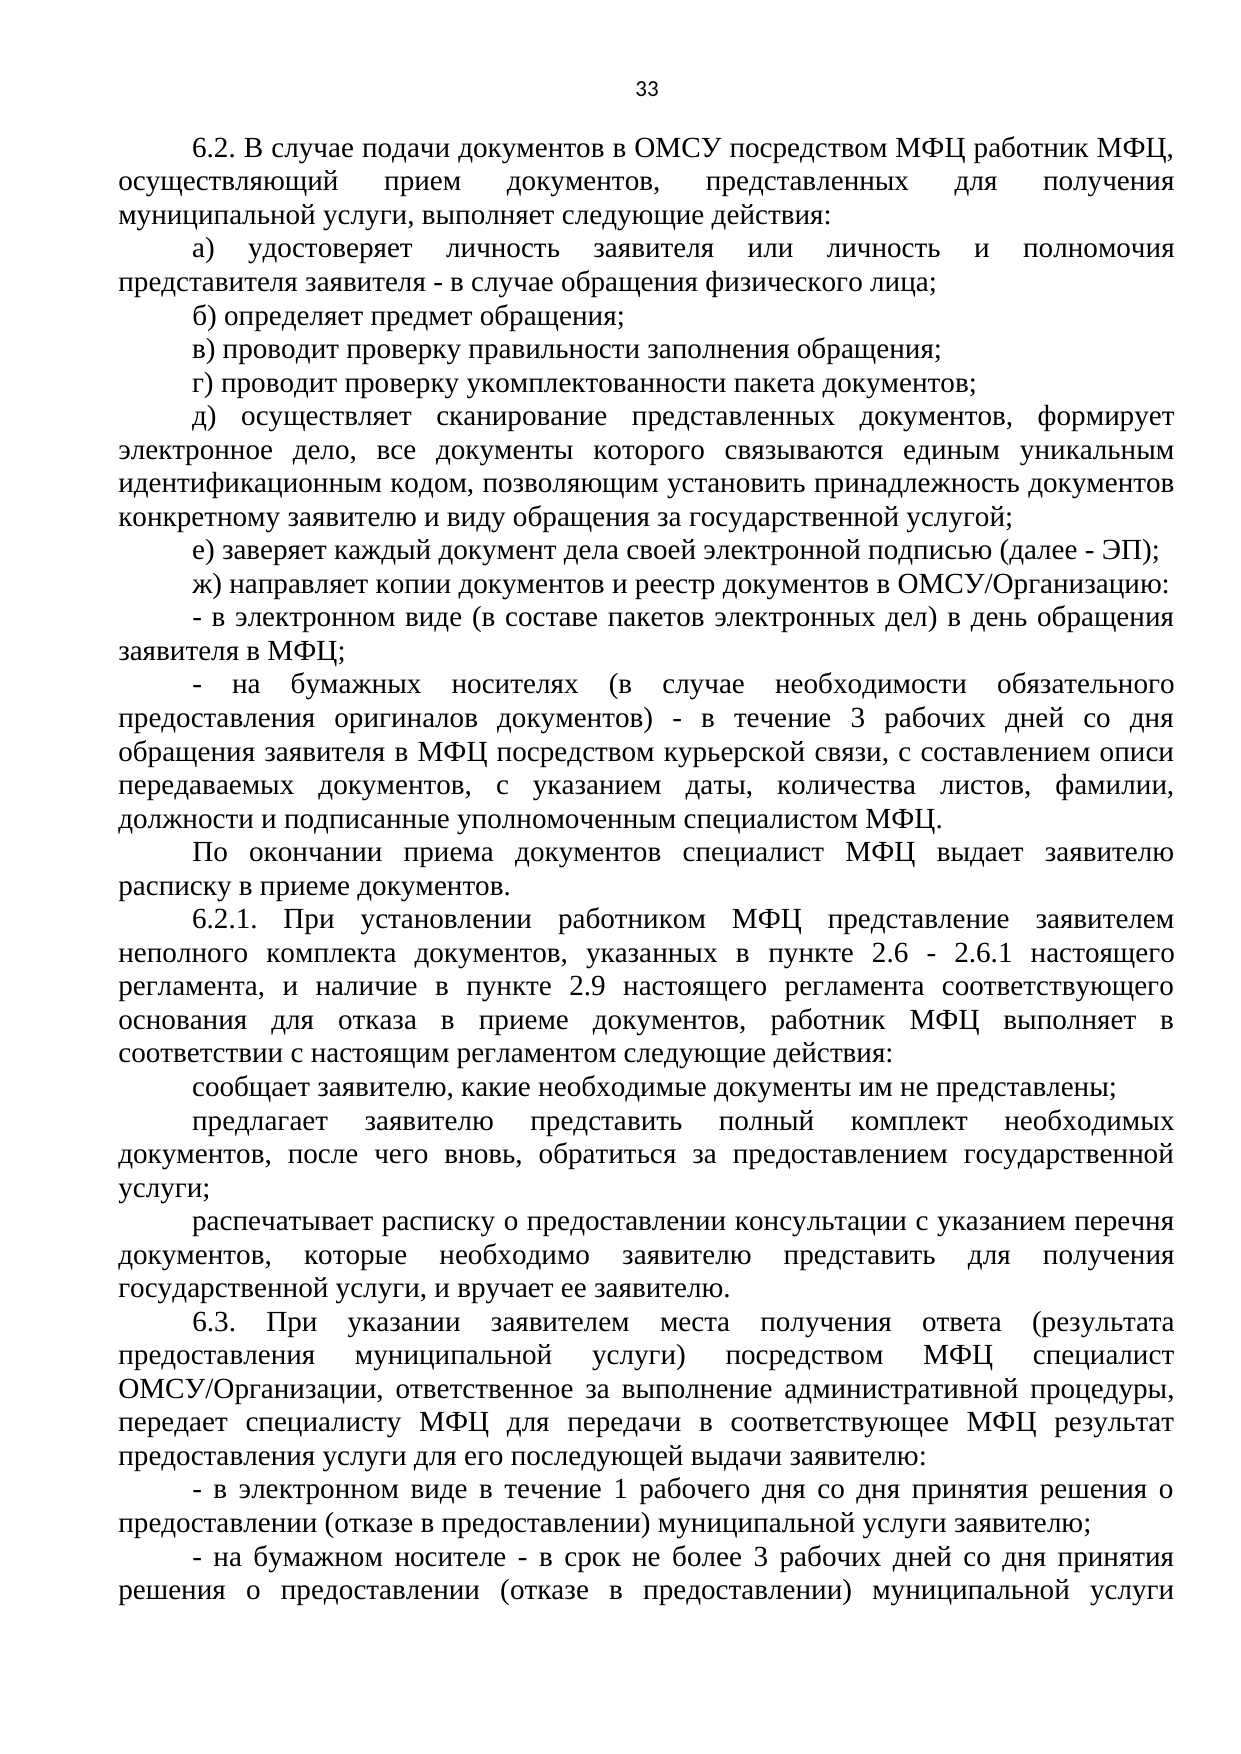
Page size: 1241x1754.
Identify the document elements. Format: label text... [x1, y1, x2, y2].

text По окончании приема документов специалист МФЦ выдает заявителю расписку в приеме документов. [118, 834, 1175, 901]
text 6.2.1. При установлении работником МФЦ представление заявителем неполного комплекта документов, указанных в пункте 2.6 - 2.6.1 настоящего регламента, и наличие в пункте 2.9 настоящего регламента соответствующего основания для отказа в приеме документов, работник МФЦ выполняет в соответствии с настоящим регламентом следующие действия: [118, 901, 1175, 1069]
text д) осуществляет сканирование представленных документов, формирует электронное дело, все документы которого связываются единым уникальным идентификационным кодом, позволяющим установить принадлежность документов конкретному заявителю и виду обращения за государственной услугой; [118, 398, 1175, 532]
text сообщает заявителю, какие необходимые документы им не представлены; [118, 1069, 1175, 1103]
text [118, 1539, 1175, 1606]
text 6.3. При указании заявителем места получения ответа (результата предоставления муниципальной услуги) посредством МФЦ специалист ОМСУ/Организации, ответственное за выполнение административной процедуры, передает специалисту МФЦ для передачи в соответствующее МФЦ результат предоставления услуги для его последующей выдачи заявителю: [118, 1304, 1175, 1472]
text - в электронном виде в течение 1 рабочего дня со дня принятия решения о предоставлении (отказе в предоставлении) муниципальной услуги заявителю; [118, 1472, 1175, 1539]
text а) удостоверяет личность заявителя или личность и полномочия представителя заявителя - в случае обращения физического лица; [118, 231, 1175, 298]
text б) определяет предмет обращения; [118, 298, 1175, 331]
text ж) направляет копии документов и реестр документов в ОМСУ/Организацию: [118, 566, 1175, 599]
text в) проводит проверку правильности заполнения обращения; [118, 331, 1175, 365]
text - в электронном виде (в составе пакетов электронных дел) в день обращения заявителя в МФЦ; [118, 599, 1175, 667]
text - на бумажных носителях (в случае необходимости обязательного предоставления оригиналов документов) - в течение 3 рабочих дней со дня обращения заявителя в МФЦ посредством курьерской связи, с составлением описи передаваемых документов, с указанием даты, количества листов, фамилии, должности и подписанные уполномоченным специалистом МФЦ. [118, 667, 1175, 834]
text 6.2. В случае подачи документов в ОМСУ посредством МФЦ работник МФЦ, осуществляющий прием документов, представленных для получения муниципальной услуги, выполняет следующие действия: [118, 130, 1175, 231]
text предлагает заявителю представить полный комплект необходимых документов, после чего вновь, обратиться за предоставлением государственной услуги; [118, 1103, 1175, 1203]
text г) проводит проверку укомплектованности пакета документов; [118, 365, 1175, 398]
text е) заверяет каждый документ дела своей электронной подписью (далее - ЭП); [118, 532, 1175, 566]
text распечатывает расписку о предоставлении консультации с указанием перечня документов, которые необходимо заявителю представить для получения государственной услуги, и вручает ее заявителю. [118, 1203, 1175, 1304]
